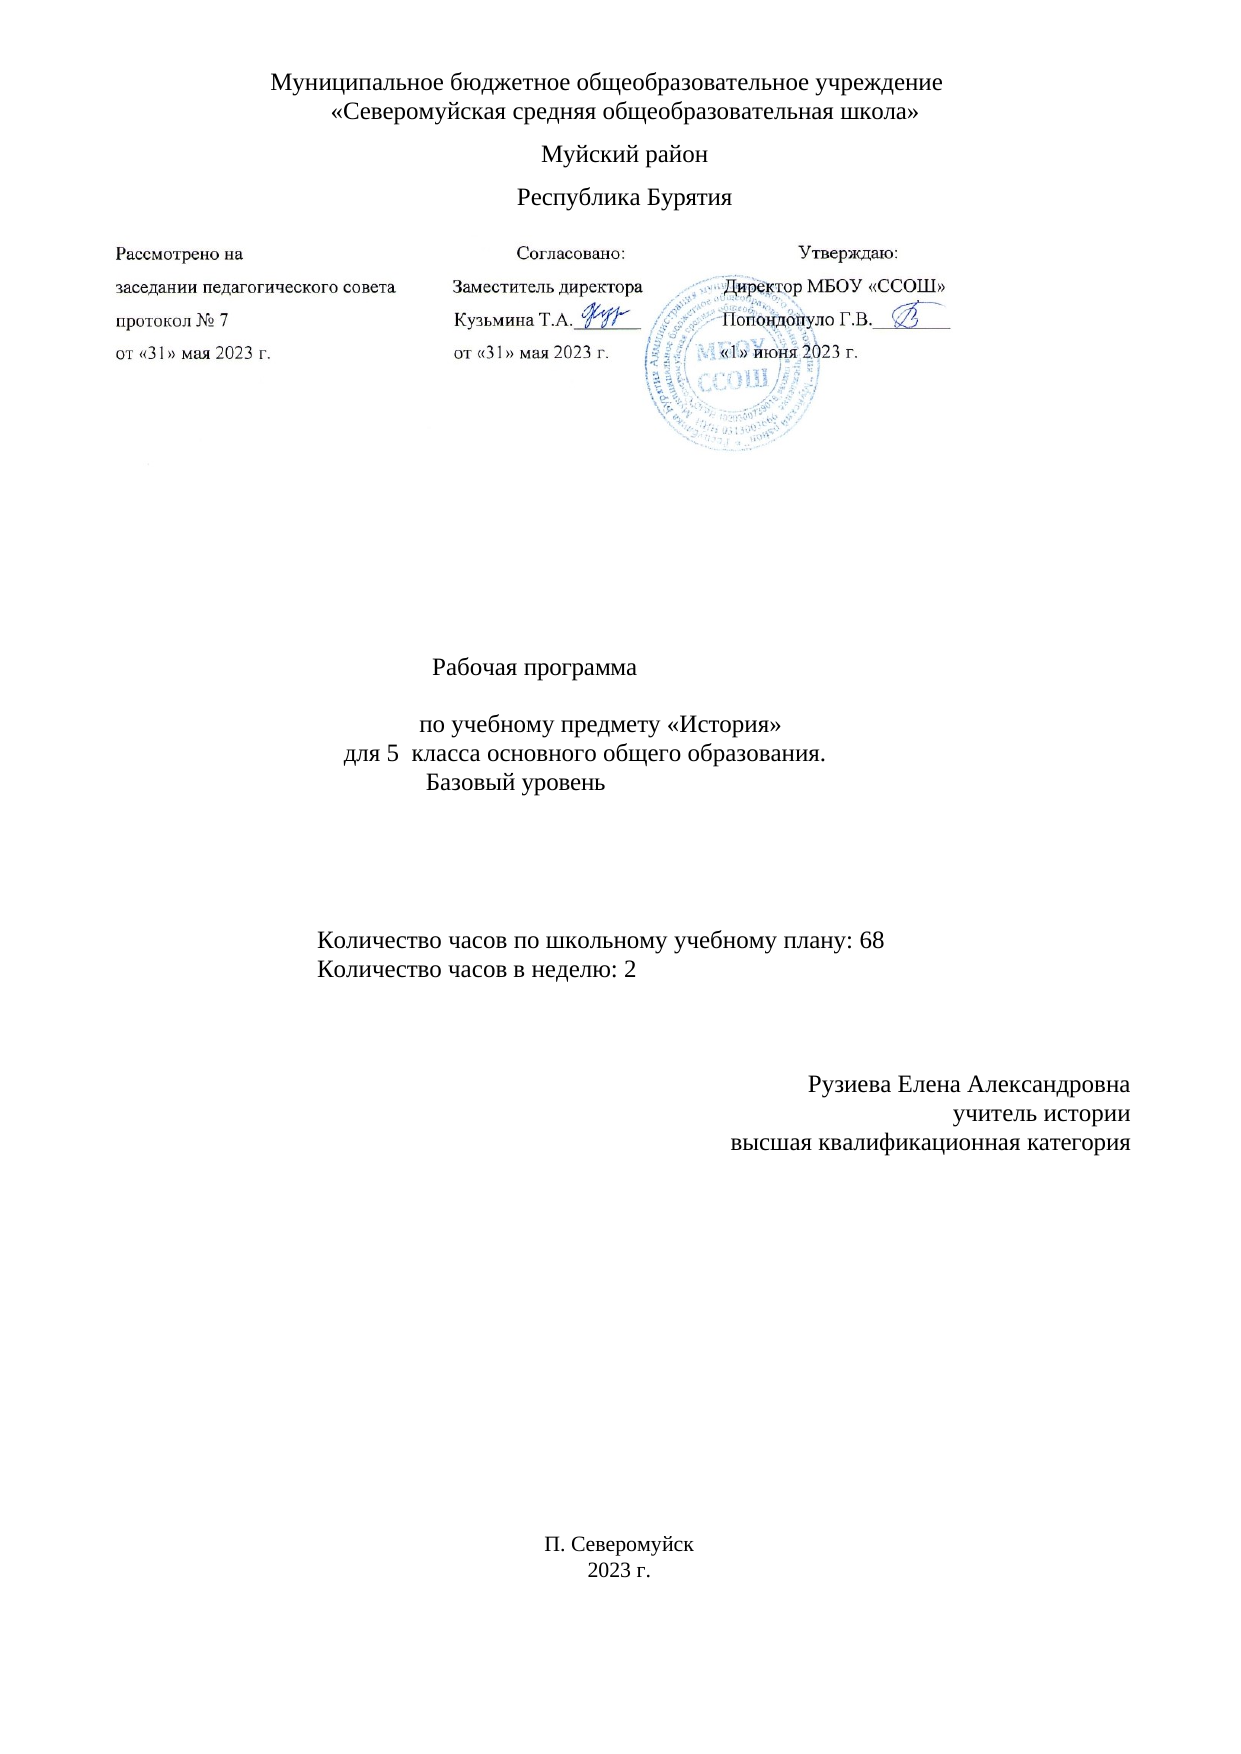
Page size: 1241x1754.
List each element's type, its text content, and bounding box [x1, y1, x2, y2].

text Муниципальное бюджетное общеобразовательное учреждение [270, 67, 1130, 96]
text Рабочая программа [69, 652, 1169, 680]
text высшая квалификационная категория [69, 1127, 1131, 1156]
picture [69, 235, 1044, 483]
text «Северомуйская средняя общеобразовательная школа» [289, 96, 960, 124]
text Муйский район [289, 139, 960, 168]
text Республика Бурятия [289, 182, 960, 211]
text 2023 г. [69, 1557, 1169, 1582]
text Количество часов по школьному учебному плану: 68 [317, 925, 1051, 954]
text Рузиева Елена Александровна учитель истории [69, 1069, 1130, 1126]
text для 5 класса основного общего образования. [69, 738, 888, 767]
text по учебному предмету «История» [69, 709, 888, 738]
text Количество часов в неделю: 2 [317, 954, 1051, 982]
text Базовый уровень [69, 767, 1169, 795]
text П. Северомуйск [69, 1531, 1169, 1556]
